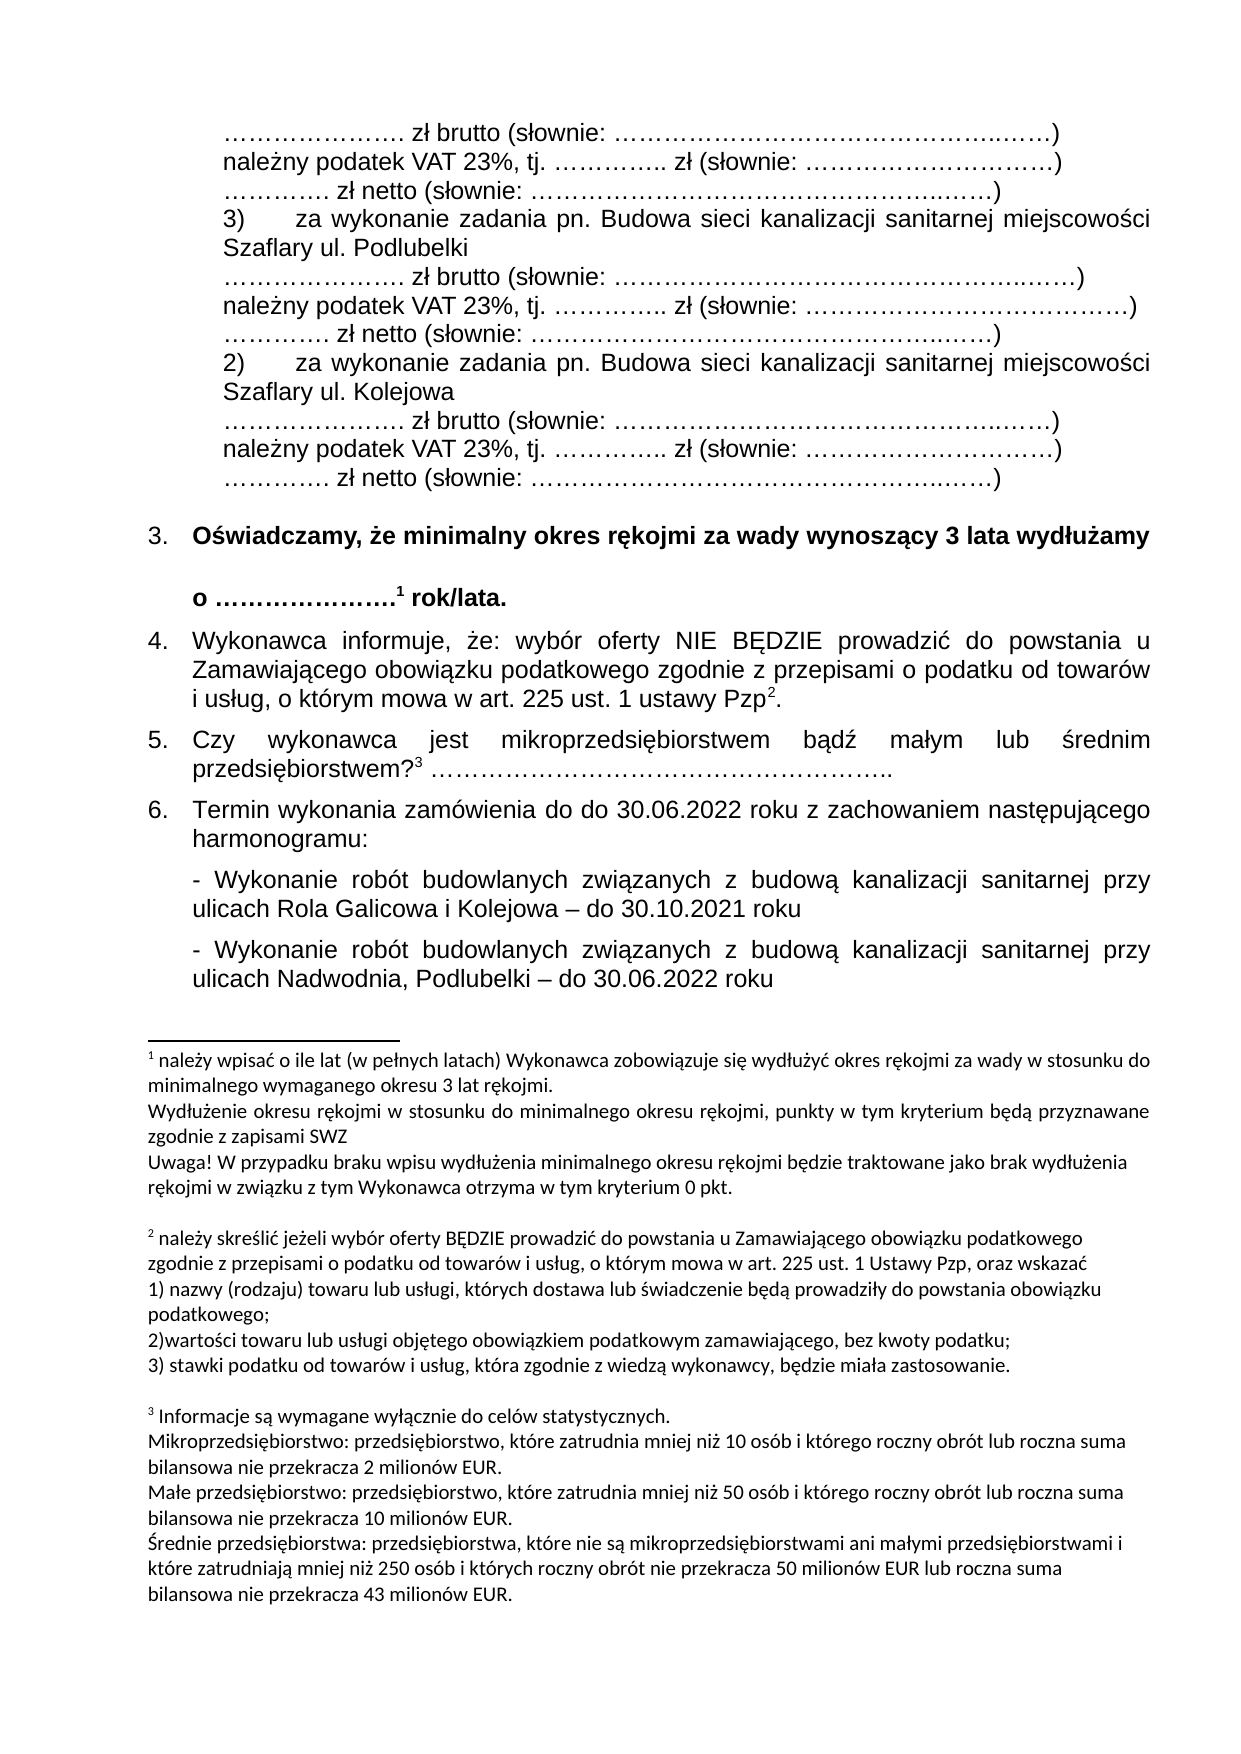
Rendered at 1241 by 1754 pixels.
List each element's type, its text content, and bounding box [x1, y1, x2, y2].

list Czy wykonawca jest mikroprzedsiębiorstwem bądź małym lub średnim przedsiębiorstwem? ……………………………………………….. [148, 725, 1152, 782]
list Termin wykonania zamówienia do do 30.06.2022 roku z zachowaniem następującego harmonogramu: [148, 795, 1152, 852]
list …………………. zł brutto (słownie: ………………………………………..……) [223, 118, 1152, 147]
list należny podatek VAT 23%, tj. ………….. zł (słownie: …………………………) [223, 147, 1152, 176]
list …………………. zł brutto (słownie: ………………………………………..……) [223, 406, 1152, 434]
list …………………. zł brutto (słownie: …………………………………………..……) [223, 262, 1152, 291]
list …………. zł netto (słownie: …………………………………………..……) [223, 319, 1152, 348]
list należny podatek VAT 23%, tj. ………….. zł (słownie: …………………………………) [223, 291, 1152, 319]
list Wykonawca informuje, że: wybór oferty NIE BĘDZIE prowadzić do powstania u Zamawiającego obowiązku podatkowego zgodnie z przepisami o podatku od towarów i usług, o którym mowa w art. 225 ust. 1 ustawy Pzp. [148, 626, 1152, 712]
list …………. zł netto (słownie: …………………………………………..……) [223, 463, 1152, 492]
text - Wykonanie robót budowlanych związanych z budową kanalizacji sanitarnej przy ulicach Nadwodnia, Podlubelki – do 30.06.2022 roku [192, 935, 1152, 992]
list należny podatek VAT 23%, tj. ………….. zł (słownie: …………………………) [223, 434, 1152, 463]
list 2) za wykonanie zadania pn. Budowa sieci kanalizacji sanitarnej miejscowości Szaflary ul. Kolejowa [223, 348, 1152, 406]
text - Wykonanie robót budowlanych związanych z budową kanalizacji sanitarnej przy ulicach Rola Galicowa i Kolejowa – do 30.10.2021 roku [192, 865, 1152, 922]
list Oświadczamy, że minimalny okres rękojmi za wady wynoszący 3 lata wydłużamy o …………………. rok/lata. [148, 521, 1152, 611]
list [223, 176, 1152, 204]
list 3) za wykonanie zadania pn. Budowa sieci kanalizacji sanitarnej miejscowości Szaflary ul. Podlubelki [223, 204, 1152, 262]
